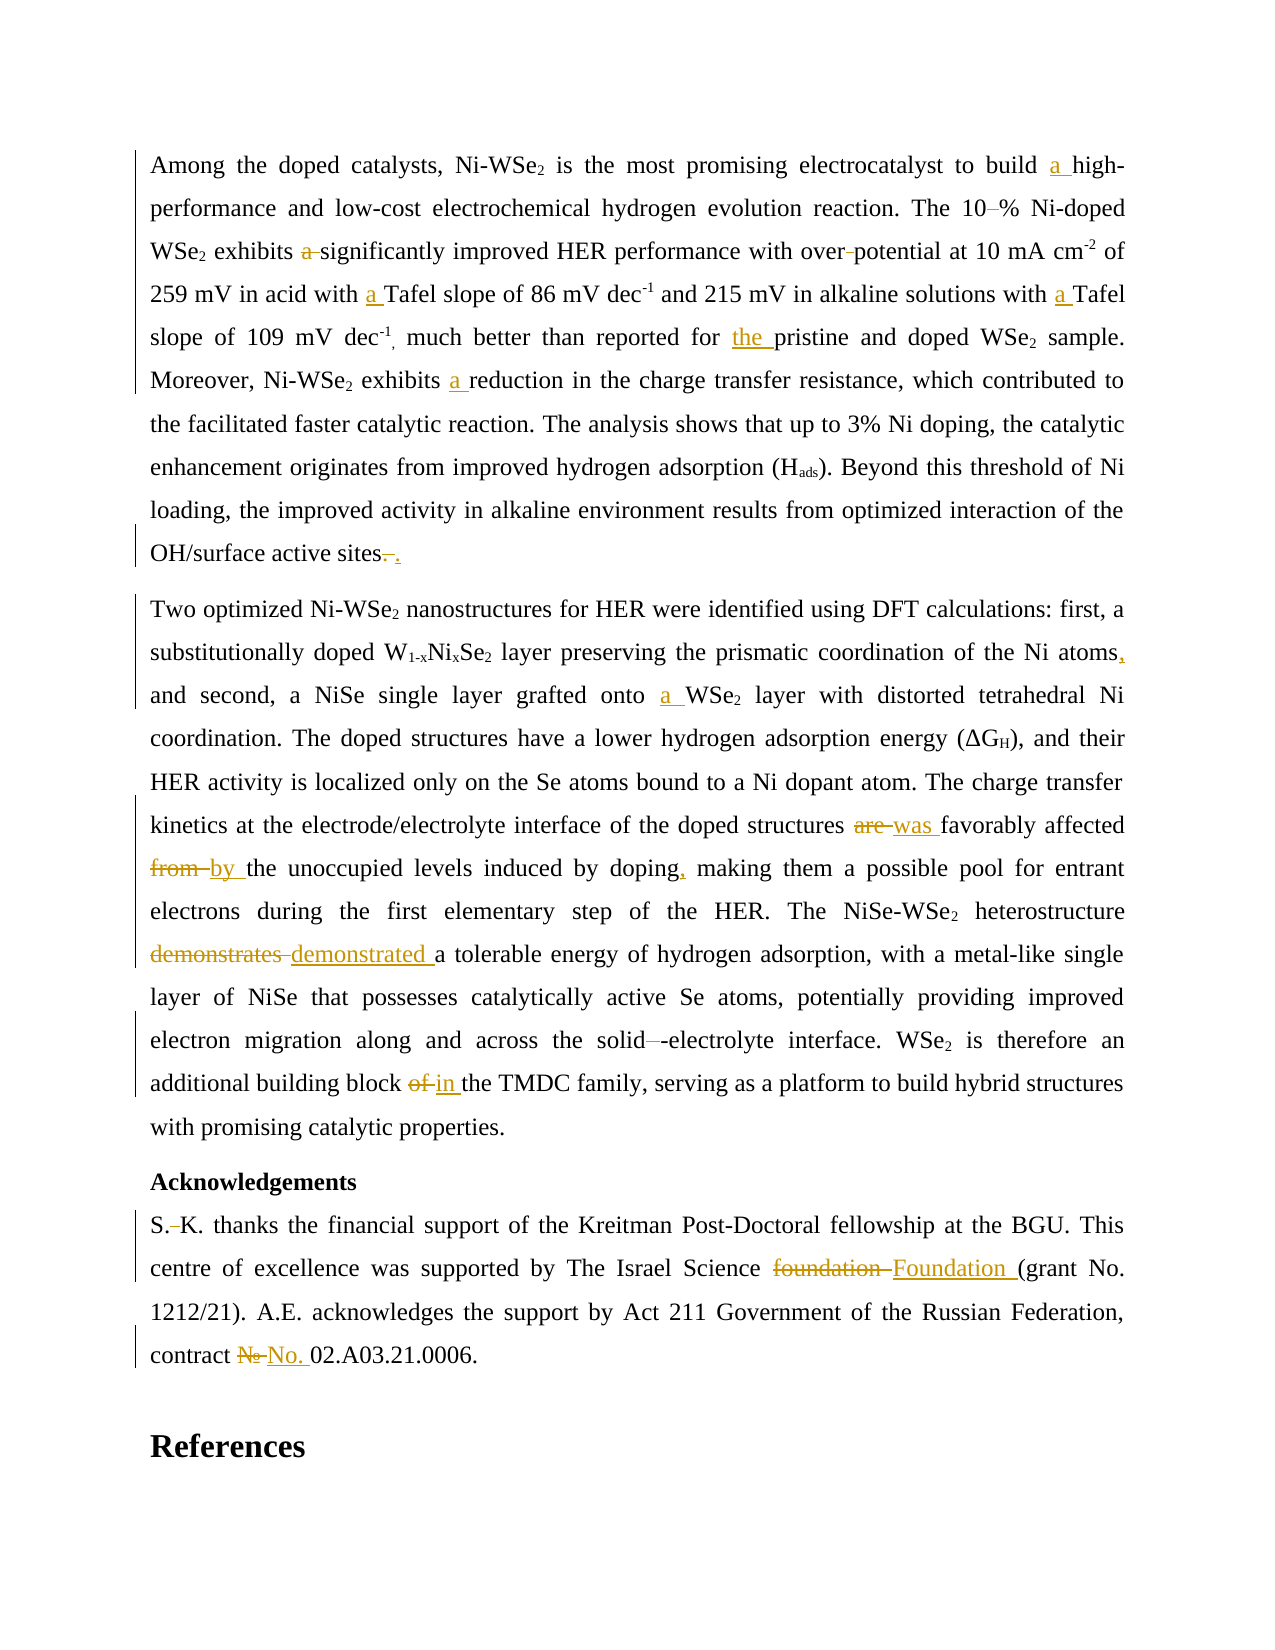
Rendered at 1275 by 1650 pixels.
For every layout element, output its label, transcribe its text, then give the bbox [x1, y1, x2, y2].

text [150, 150, 1125, 567]
text Acknowledgements [150, 1167, 1125, 1196]
text S.K. thanks the financial support of the Kreitman Post-Doctoral fellowship at the BGU. This centre of excellence was supported by The Israel Science (grant No. 1212/21). A.E. acknowledges the support by Act 211 Government of the Russian Federation, contract 02.A03.21.0006. [150, 1210, 1125, 1368]
text References [150, 1426, 1125, 1464]
text Two optimized Ni-WSe2 nanostructures for HER were identified using DFT calculations: first, a substitutionally doped W1-xNixSe2 layer preserving the prismatic coordination of the Ni atoms and second, a NiSe single layer grafted onto WSe2 layer with distorted tetrahedral Ni coordination. The doped structures have a lower hydrogen adsorption energy (ΔGH), and their HER activity is localized only on the Se atoms bound to a Ni dopant atom. The charge transfer kinetics at the electrode/electrolyte interface of the doped structures favorably affected the unoccupied levels induced by doping making them a possible pool for entrant electrons during the first elementary step of the HER. The NiSe-WSe2 heterostructure a tolerable energy of hydrogen adsorption, with a metal-like single layer of NiSe that possesses catalytically active Se atoms, potentially providing improved electron migration along and across the solid-electrolyte interface. WSe2 is therefore an additional building block the TMDC family, serving as a platform to build hybrid structures with promising catalytic properties. [150, 594, 1125, 1140]
